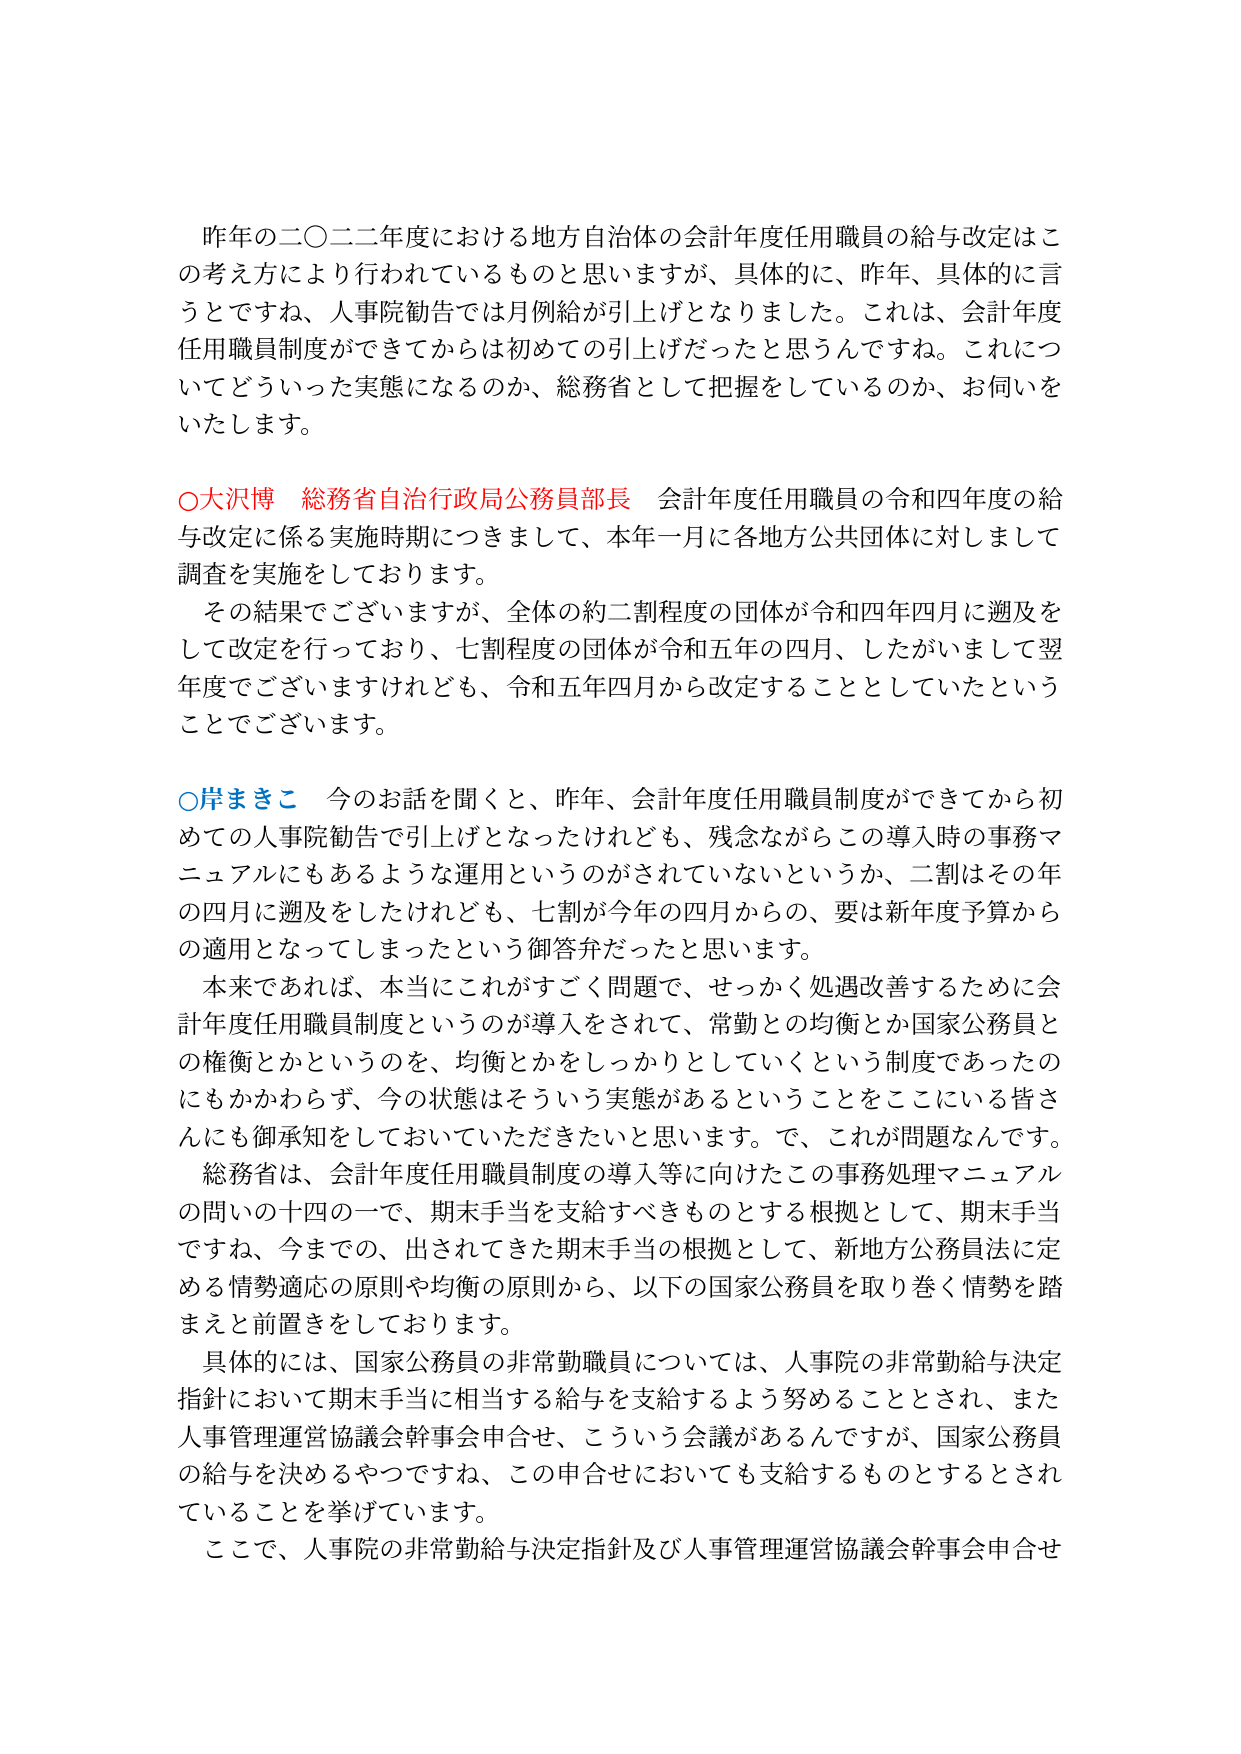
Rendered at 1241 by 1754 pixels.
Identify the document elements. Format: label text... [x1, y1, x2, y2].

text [177, 1529, 1063, 1567]
text 本来であれば、本当にこれがすごく問題で、せっかく処遇改善するために会計年度任用職員制度というのが導入をされて、常勤との均衡とか国家公務員との権衡とかというのを、均衡とかをしっかりとしていくという制度であったのにもかかわらず、今の状態はそういう実態があるということをここにいる皆さんにも御承知をしておいていただきたいと思います。で、これが問題なんです。 [177, 967, 1063, 1154]
text ○岸まきこ 今のお話を聞くと、昨年、会計年度任用職員制度ができてから初めての人事院勧告で引上げとなったけれども、残念ながらこの導入時の事務マニュアルにもあるような運用というのがされていないというか、二割はその年の四月に遡及をしたけれども、七割が今年の四月からの、要は新年度予算からの適用となってしまったという御答弁だったと思います。 [177, 779, 1063, 967]
text 総務省は、会計年度任用職員制度の導入等に向けたこの事務処理マニュアルの問いの十四の一で、期末手当を支給すべきものとする根拠として、期末手当ですね、今までの、出されてきた期末手当の根拠として、新地方公務員法に定める情勢適応の原則や均衡の原則から、以下の国家公務員を取り巻く情勢を踏まえと前置きをしております。 [177, 1154, 1063, 1342]
text 具体的には、国家公務員の非常勤職員については、人事院の非常勤給与決定指針において期末手当に相当する給与を支給するよう努めることとされ、また、人事管理運営協議会幹事会申合せ、こういう会議があるんですが、国家公務員の給与を決めるやつですね、この申合せにおいても支給するものとするとされていることを挙げています。 [177, 1342, 1063, 1529]
text ○大沢博 総務省自治行政局公務員部長 会計年度任用職員の令和四年度の給与改定に係る実施時期につきまして、本年一月に各地方公共団体に対しまして調査を実施をしております。 [177, 479, 1063, 592]
text その結果でございますが、全体の約二割程度の団体が令和四年四月に遡及をして改定を行っており、七割程度の団体が令和五年の四月、したがいまして翌年度でございますけれども、令和五年四月から改定することとしていたということでございます。 [177, 592, 1063, 742]
text 昨年の二〇二二年度における地方自治体の会計年度任用職員の給与改定はこの考え方により行われているものと思いますが、具体的に、昨年、具体的に言うとですね、人事院勧告では月例給が引上げとなりました。これは、会計年度任用職員制度ができてからは初めての引上げだったと思うんですね。これについてどういった実態になるのか、総務省として把握をしているのか、お伺いをいたします。 [177, 217, 1063, 442]
